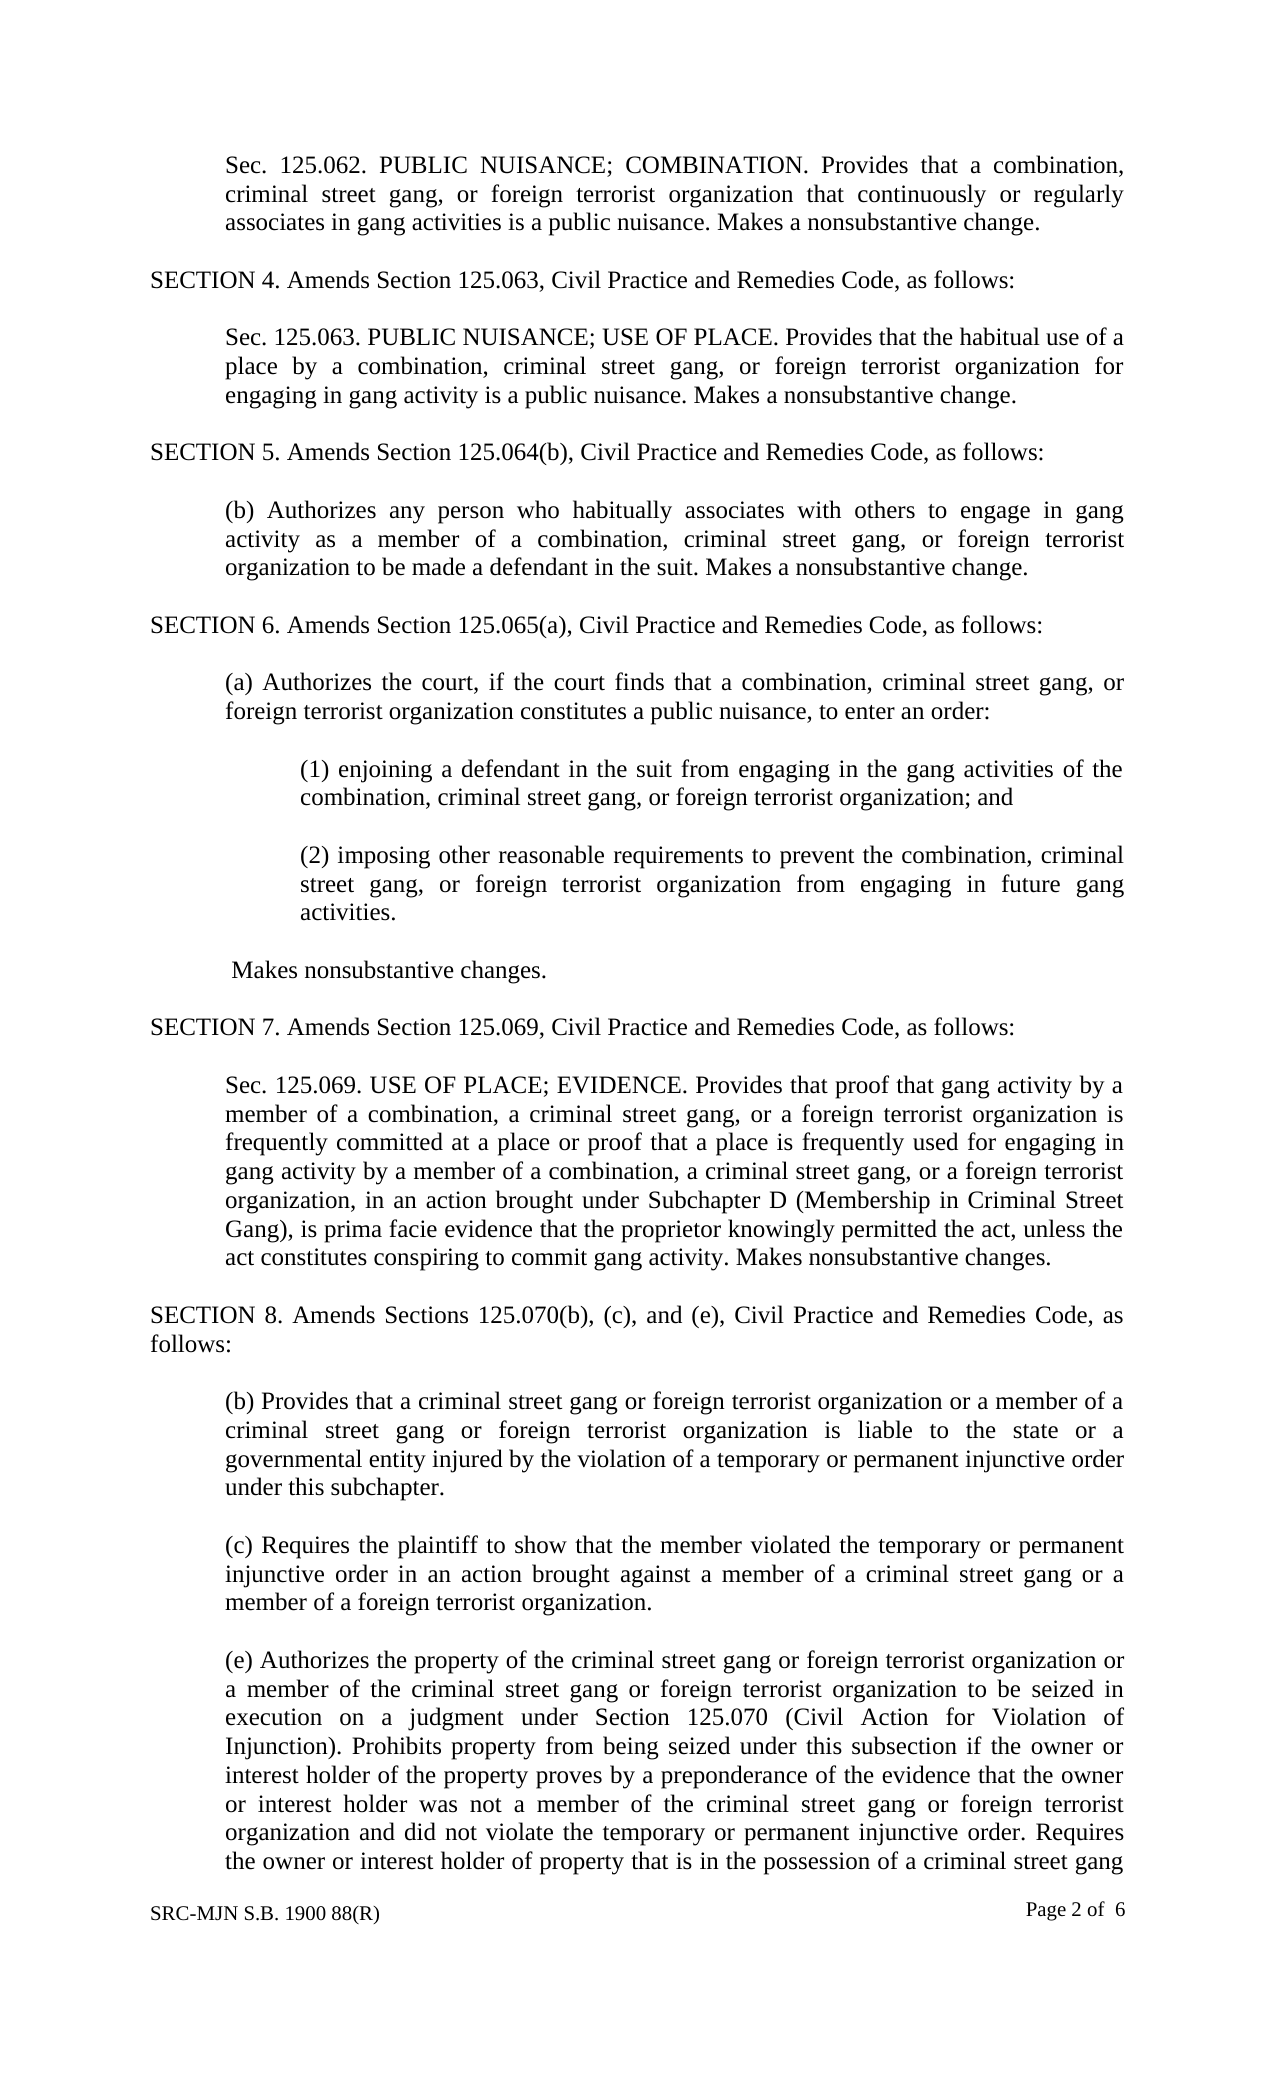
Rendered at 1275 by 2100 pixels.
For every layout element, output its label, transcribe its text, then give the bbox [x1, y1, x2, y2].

text SECTION 6. Amends Section 125.065(a), Civil Practice and Remedies Code, as follows: [150, 610, 1125, 639]
text (c) Requires the plaintiff to show that the member violated the temporary or permanent injunctive order in an action brought against a member of a criminal street gang or a member of a foreign terrorist organization. [225, 1530, 1125, 1616]
text SECTION 5. Amends Section 125.064(b), Civil Practice and Remedies Code, as follows: [150, 437, 1125, 466]
text (1) enjoining a defendant in the suit from engaging in the gang activities of the combination, criminal street gang, or foreign terrorist organization; and [300, 754, 1125, 811]
text (b) Provides that a criminal street gang or foreign terrorist organization or a member of a criminal street gang or foreign terrorist organization is liable to the state or a governmental entity injured by the violation of a temporary or permanent injunctive order under this subchapter. [225, 1386, 1125, 1501]
text (a) Authorizes the court, if the court finds that a combination, criminal street gang, or foreign terrorist organization constitutes a public nuisance, to enter an order: [225, 667, 1125, 725]
text Sec. 125.062. PUBLIC NUISANCE; COMBINATION. Provides that a combination, criminal street gang, or foreign terrorist organization that continuously or regularly associates in gang activities is a public nuisance. Makes a nonsubstantive change. [225, 150, 1125, 236]
text (2) imposing other reasonable requirements to prevent the combination, criminal street gang, or foreign terrorist organization from engaging in future gang activities. [300, 840, 1125, 926]
text SECTION 7. Amends Section 125.069, Civil Practice and Remedies Code, as follows: [150, 1012, 1125, 1041]
text (b) Authorizes any person who habitually associates with others to engage in gang activity as a member of a combination, criminal street gang, or foreign terrorist organization to be made a defendant in the suit. Makes a nonsubstantive change. [225, 495, 1125, 581]
text SECTION 4. Amends Section 125.063, Civil Practice and Remedies Code, as follows: [150, 265, 1125, 294]
text SECTION 8. Amends Sections 125.070(b), (c), and (e), Civil Practice and Remedies Code, as follows: [150, 1300, 1125, 1357]
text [225, 1645, 1125, 1875]
text Sec. 125.069. USE OF PLACE; EVIDENCE. Provides that proof that gang activity by a member of a combination, a criminal street gang, or a foreign terrorist organization is frequently committed at a place or proof that a place is frequently used for engaging in gang activity by a member of a combination, a criminal street gang, or a foreign terrorist organization, in an action brought under Subchapter D (Membership in Criminal Street Gang), is prima facie evidence that the proprietor knowingly permitted the act, unless the act constitutes conspiring to commit gang activity. Makes nonsubstantive changes. [225, 1070, 1125, 1271]
text Makes nonsubstantive changes. [225, 955, 1125, 984]
text Sec. 125.063. PUBLIC NUISANCE; USE OF PLACE. Provides that the habitual use of a place by a combination, criminal street gang, or foreign terrorist organization for engaging in gang activity is a public nuisance. Makes a nonsubstantive change. [225, 322, 1125, 409]
